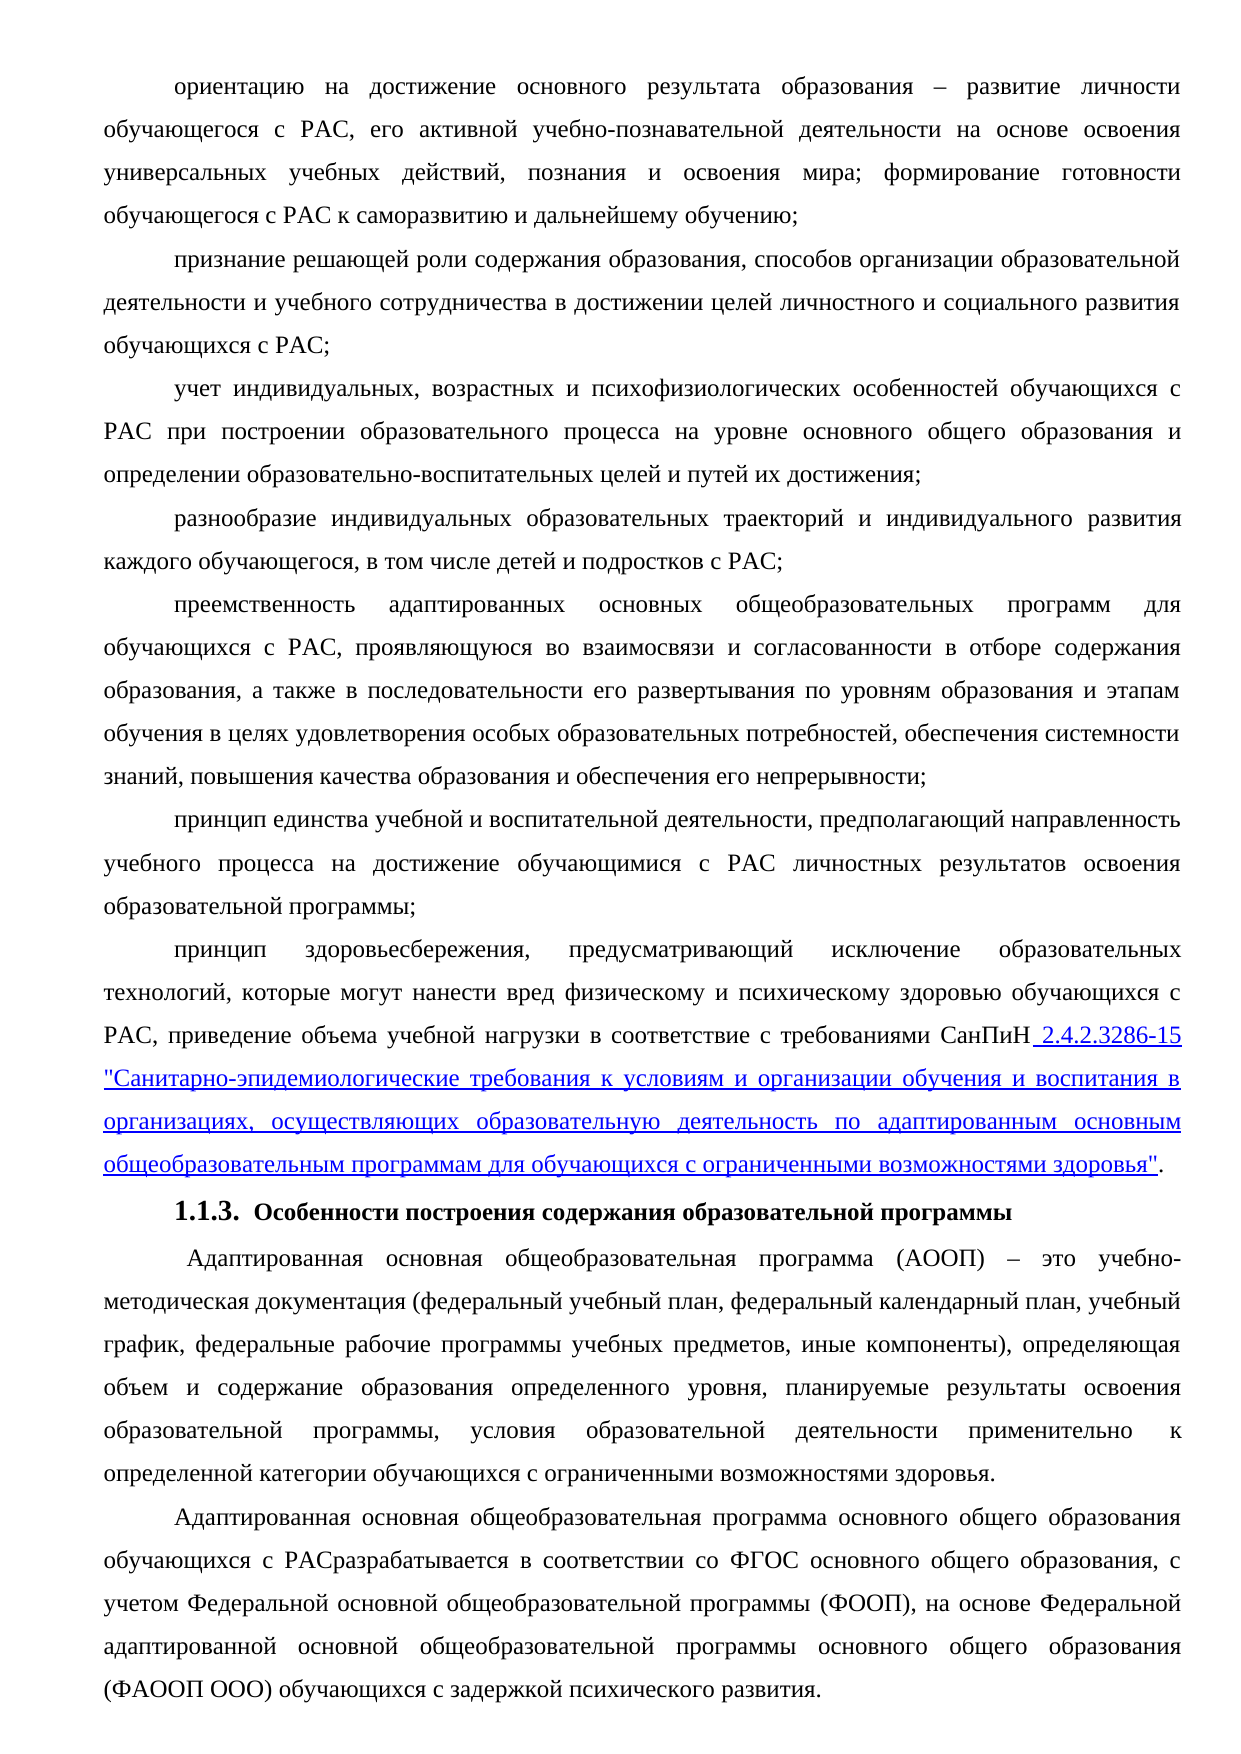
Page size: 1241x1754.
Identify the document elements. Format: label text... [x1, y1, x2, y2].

text Адаптированная основная общеобразовательная программа основного общего образования обучающихся с РАСразрабатывается в соответствии со ФГОС основного общего образования, с учетом Федеральной основной общеобразовательной программы (ФООП), на основе Федеральной адаптированной основной общеобразовательной программы основного общего образования (ФАООП ООО) обучающихся с задержкой психического развития. [103, 1502, 1181, 1703]
text разнообразие индивидуальных образовательных траекторий и индивидуального развития каждого обучающегося, в том числе детей и подростков с РАС; [103, 503, 1182, 574]
text принцип здоровьесбережения, предусматривающий исключение образовательных технологий, которые могут нанести вред физическому и психическому здоровью обучающихся с РАС, приведение объема учебной нагрузки в соответствие с требованиями СанПиН 2.4.2.3286-15 "Санитарно-эпидемиологические требования к условиям и организации обучения и воспитания в организациях, осуществляющих образовательную деятельность по адаптированным основным общеобразовательным программам для обучающихся с ограниченными возможностями здоровья". [103, 1133, 1181, 1178]
subtitle Особенности построения содержания образовательной программы [174, 1193, 1205, 1227]
text преемственность адаптированных основных общеобразовательных программ для обучающихся с РАС, проявляющуюся во взаимосвязи и согласованности в отборе содержания образования, а также в последовательности его развертывания по уровням образования и этапам обучения в целях удовлетворения особых образовательных потребностей, обеспечения системности знаний, повышения качества образования и обеспечения его непрерывности; [103, 589, 1181, 790]
text принцип здоровьесбережения, предусматривающий исключение образовательных технологий, которые могут нанести вред физическому и психическому здоровью обучающихся с РАС, приведение объема учебной нагрузки в соответствие с требованиями СанПиН 2.4.2.3286-15 "Санитарно-эпидемиологические требования к условиям и организации обучения и воспитания в организациях, осуществляющих образовательную деятельность по адаптированным основным общеобразовательным программам для обучающихся с ограниченными возможностями здоровья". [103, 1089, 1181, 1131]
text принцип здоровьесбережения, предусматривающий исключение образовательных технологий, которые могут нанести вред физическому и психическому здоровью обучающихся с РАС, приведение объема учебной нагрузки в соответствие с требованиями СанПиН 2.4.2.3286-15 "Санитарно-эпидемиологические требования к условиям и организации обучения и воспитания в организациях, осуществляющих образовательную деятельность по адаптированным основным общеобразовательным программам для обучающихся с ограниченными возможностями здоровья". [103, 934, 1181, 1088]
text признание решающей роли содержания образования, способов организации образовательной деятельности и учебного сотрудничества в достижении целей личностного и социального развития обучающихся с РАС; [103, 244, 1181, 359]
text Адаптированная основная общеобразовательная программа (АООП) – это учебно- методическая документация (федеральный учебный план, федеральный календарный план, учебный график, федеральные рабочие программы учебных предметов, иные компоненты), определяющая объем и содержание образования определенного уровня, планируемые результаты освоения образовательной программы, условия образовательной деятельности применительно к определенной категории обучающихся с ограниченными возможностями здоровья. [103, 1243, 1182, 1487]
text ориентацию на достижение основного результата образования – развитие личности обучающегося с РАС, его активной учебно-познавательной деятельности на основе освоения универсальных учебных действий, познания и освоения мира; формирование готовности обучающегося с РАС к саморазвитию и дальнейшему обучению; [103, 71, 1181, 229]
text учет индивидуальных, возрастных и психофизиологических особенностей обучающихся с РАС при построении образовательного процесса на уровне основного общего образования и определении образовательно-воспитательных целей и путей их достижения; [103, 373, 1181, 488]
text принцип единства учебной и воспитательной деятельности, предполагающий направленность учебного процесса на достижение обучающимися с РАС личностных результатов освоения образовательной программы; [103, 804, 1181, 919]
